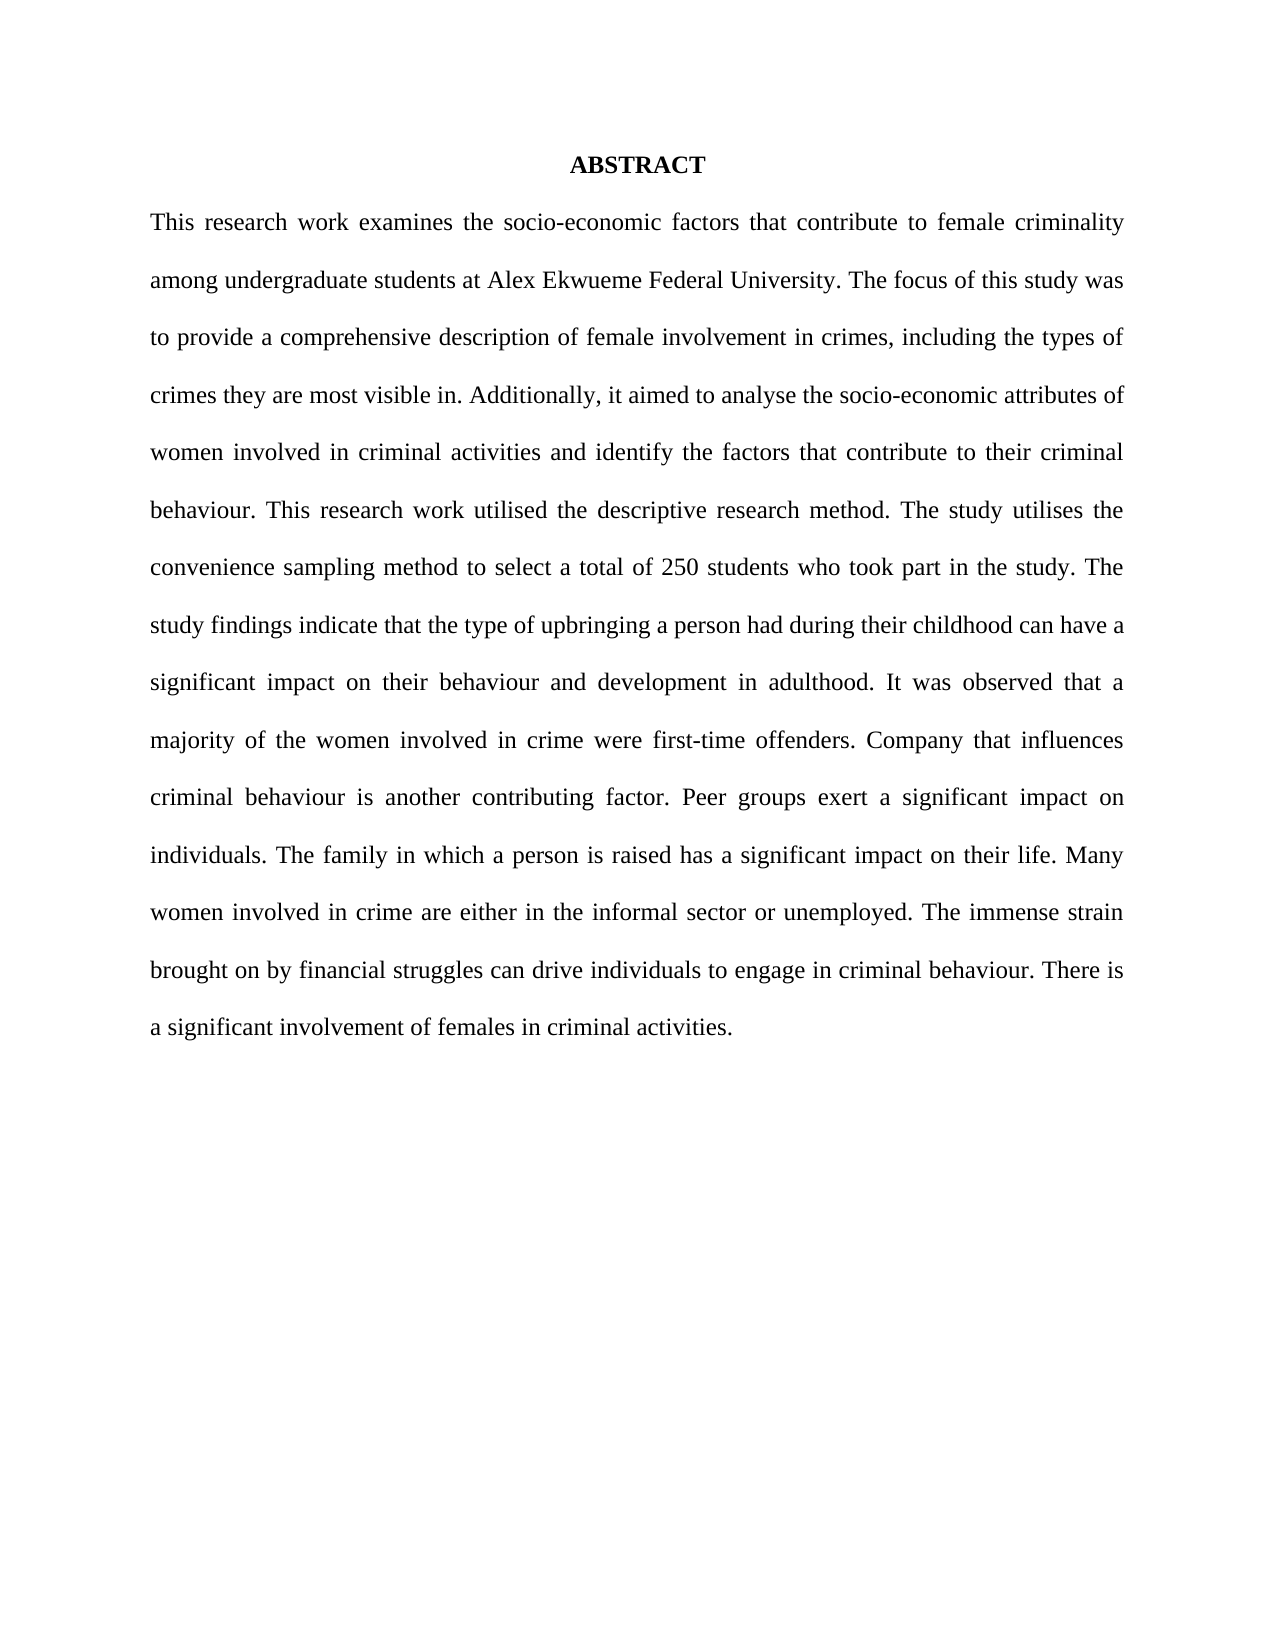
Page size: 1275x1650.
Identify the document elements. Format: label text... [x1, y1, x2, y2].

text This research work examines the socio-economic factors that contribute to female criminality among undergraduate students at Alex Ekwueme Federal University. The focus of this study was to provide a comprehensive description of female involvement in crimes, including the types of crimes they are most visible in. Additionally, it aimed to analyse the socio-economic attributes of women involved in criminal activities and identify the factors that contribute to their criminal behaviour. This research work utilised the descriptive research method. The study utilises the convenience sampling method to select a total of 250 students who took part in the study. The study findings indicate that the type of upbringing a person had during their childhood can have a significant impact on their behaviour and development in adulthood. It was observed that a majority of the women involved in crime were first-time offenders. Company that influences criminal behaviour is another contributing factor. Peer groups exert a significant impact on individuals. The family in which a person is raised has a significant impact on their life. Many women involved in crime are either in the informal sector or unemployed. The immense strain brought on by financial struggles can drive individuals to engage in criminal behaviour. There is a significant involvement of females in criminal activities. [150, 207, 1125, 1041]
text ABSTRACT [150, 150, 1125, 179]
